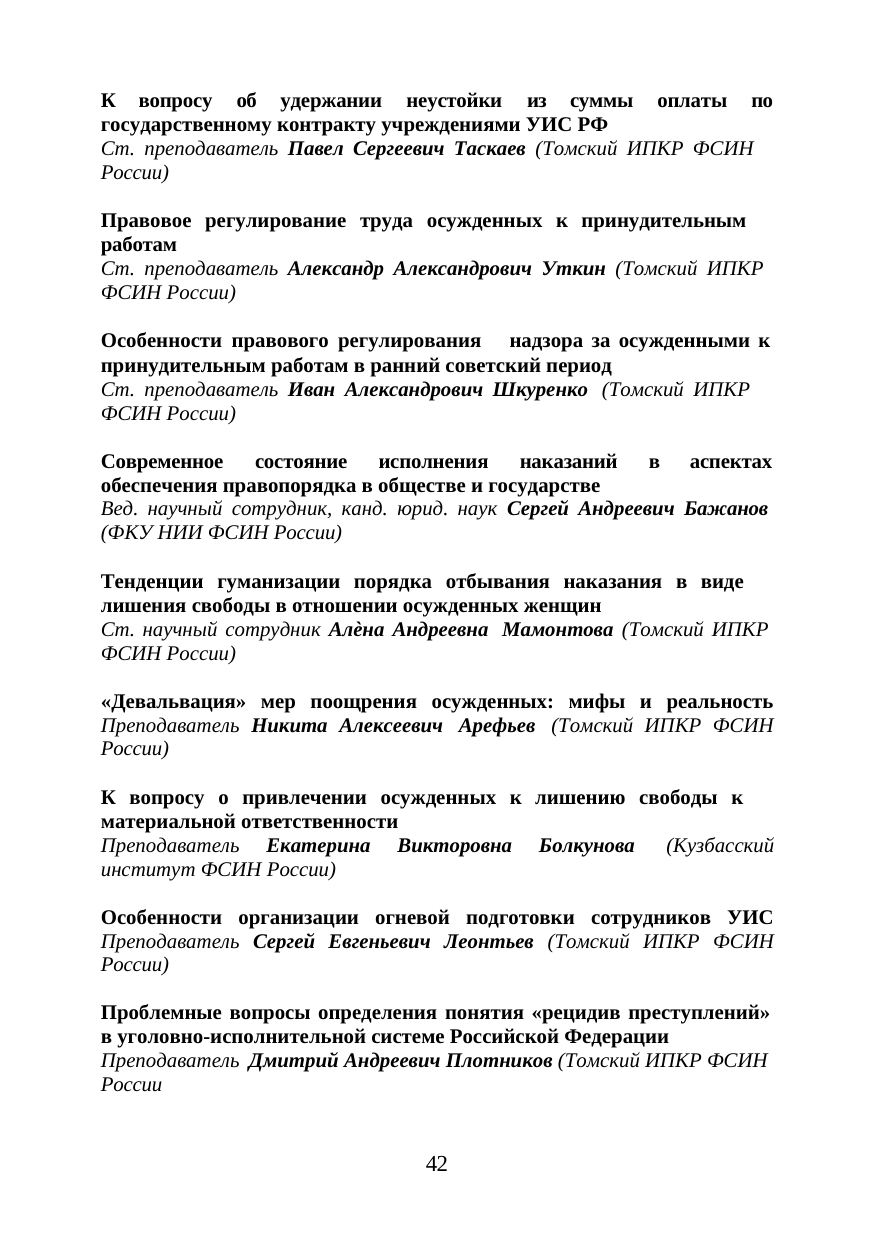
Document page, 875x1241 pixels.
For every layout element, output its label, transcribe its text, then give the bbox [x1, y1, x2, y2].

text Преподаватель Екатерина Викторовна Болкунова (Кузбасский институт ФСИН России) [101, 833, 774, 881]
text Проблемные вопросы определения понятия «рецидив преступлений» в уголовно-исполнительной системе Российской Федерации Преподаватель Дмитрий Андреевич Плотников (Томский ИПКР ФСИН России [101, 1001, 774, 1096]
text Особенности правового регулирования надзора за осужденными к принудительным работам в ранний советский период [101, 328, 773, 377]
text Современное состояние исполнения наказаний в аспектах обеспечения правопорядка в обществе и государстве [101, 449, 774, 497]
text Особенности организации огневой подготовки сотрудников УИС Преподаватель Сергей Евгеньевич Леонтьев (Томский ИПКР ФСИН России) [101, 905, 774, 976]
text Ст. преподаватель Иван Александрович Шкуренко (Томский ИПКР ФСИН России) [101, 377, 774, 425]
text Ст. преподаватель Павел Сергеевич Таскаев (Томский ИПКР ФСИН России) [101, 136, 774, 184]
text Ст. преподаватель Александр Александрович Уткин (Томский ИПКР ФСИН России) [101, 256, 774, 304]
text Правовое регулирование труда осужденных к принудительным работам [101, 208, 774, 256]
text Вед. научный сотрудник, канд. юрид. наук Сергей Андреевич Бажанов [101, 497, 815, 520]
text Тенденции гуманизации порядка отбывания наказания в виде лишения свободы в отношении осужденных женщин [101, 569, 774, 617]
text Ст. научный сотрудник Алѐна Андреевна Мамонтова (Томский ИПКР ФСИН России) [101, 617, 774, 665]
text (ФКУ НИИ ФСИН России) [101, 520, 815, 544]
text К вопросу об удержании неустойки из суммы оплаты по государственному контракту учреждениями УИС РФ [101, 88, 774, 136]
text «Девальвация» мер поощрения осужденных: мифы и реальность Преподаватель Никита Алексеевич Арефьев (Томский ИПКР ФСИН России) [101, 689, 774, 760]
text К вопросу о привлечении осужденных к лишению свободы к материальной ответственности [101, 785, 774, 833]
